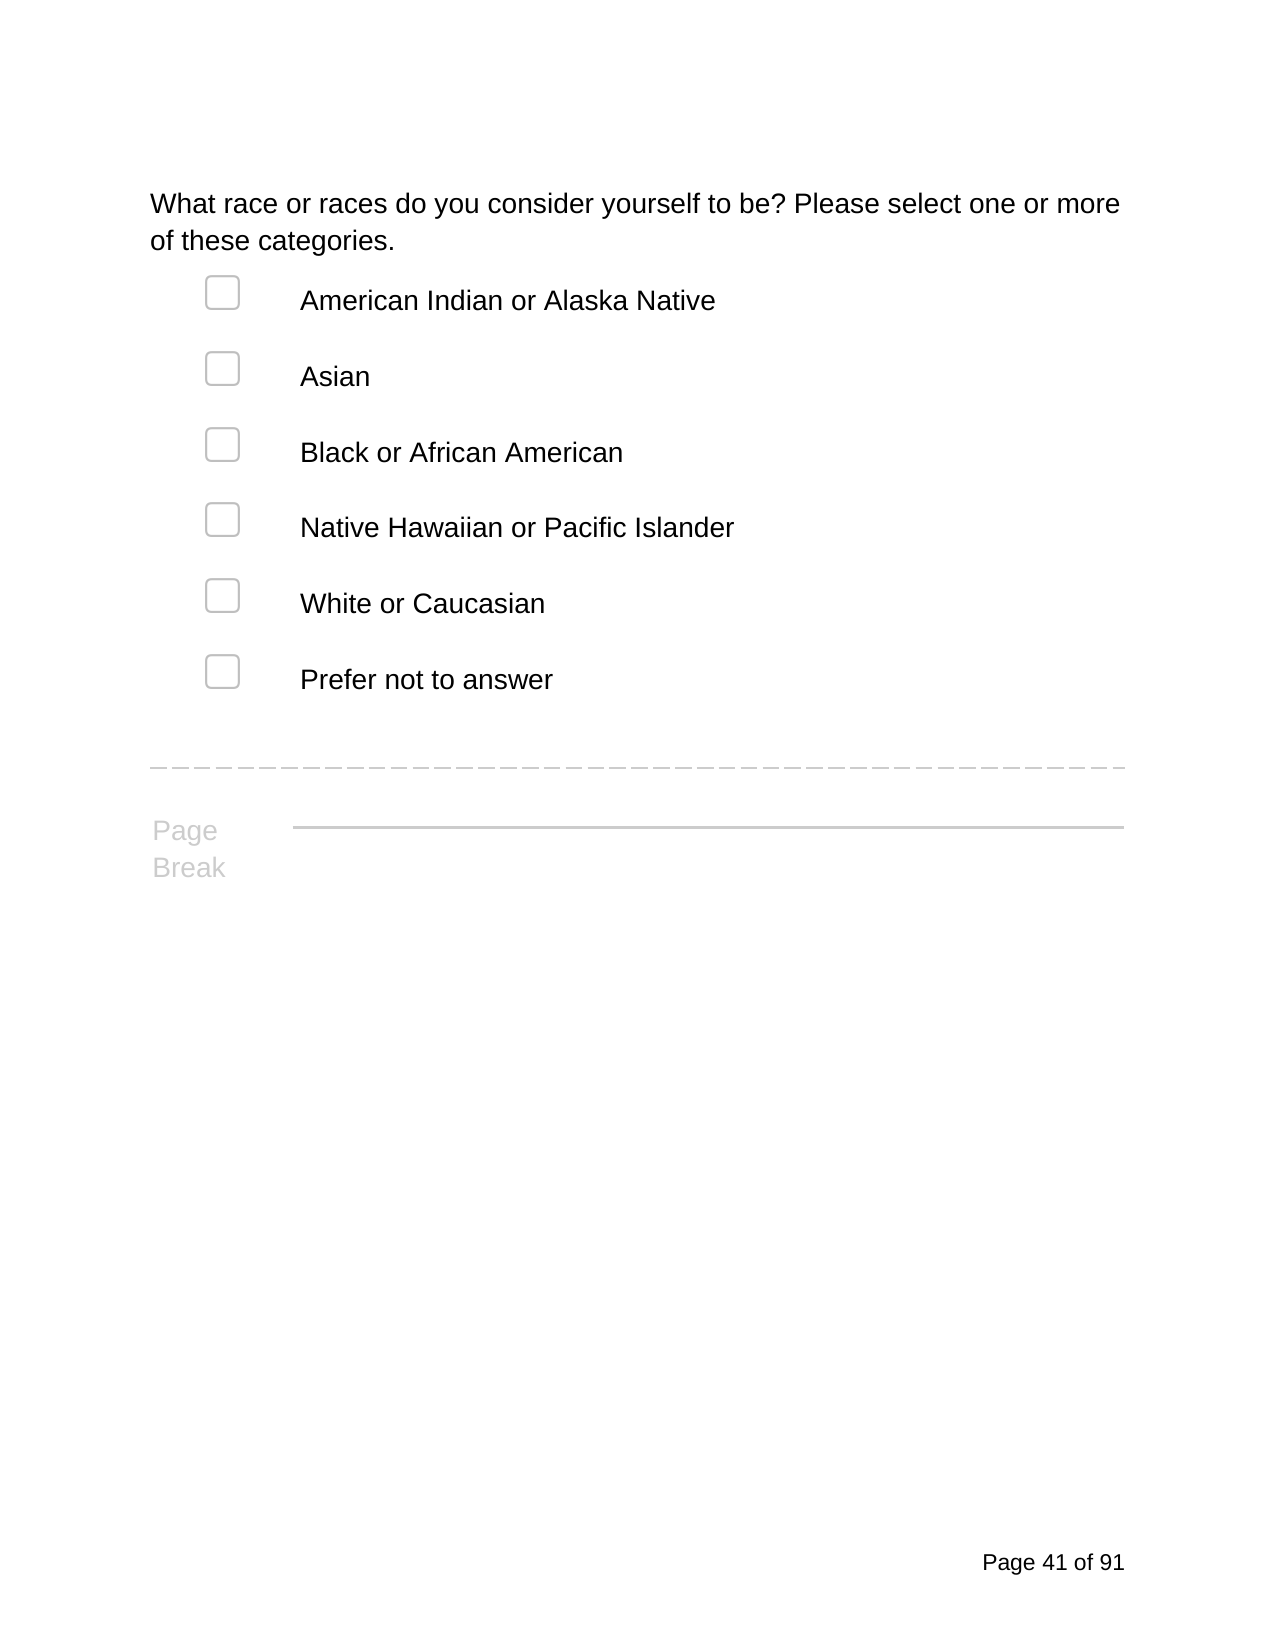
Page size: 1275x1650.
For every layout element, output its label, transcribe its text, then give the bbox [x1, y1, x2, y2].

list Native Hawaiian or Pacific Islander [187, 489, 1125, 555]
list Black or African American [187, 413, 1125, 479]
list Prefer not to answer [187, 641, 1125, 707]
list American Indian or Alaska Native [187, 262, 1125, 328]
table_header Page Break [151, 814, 292, 887]
text What race or races do you consider yourself to be? Please select one or more of these categories. [150, 187, 1125, 257]
list Asian [187, 337, 1125, 403]
table_header [292, 814, 1125, 887]
list White or Caucasian [187, 565, 1125, 631]
